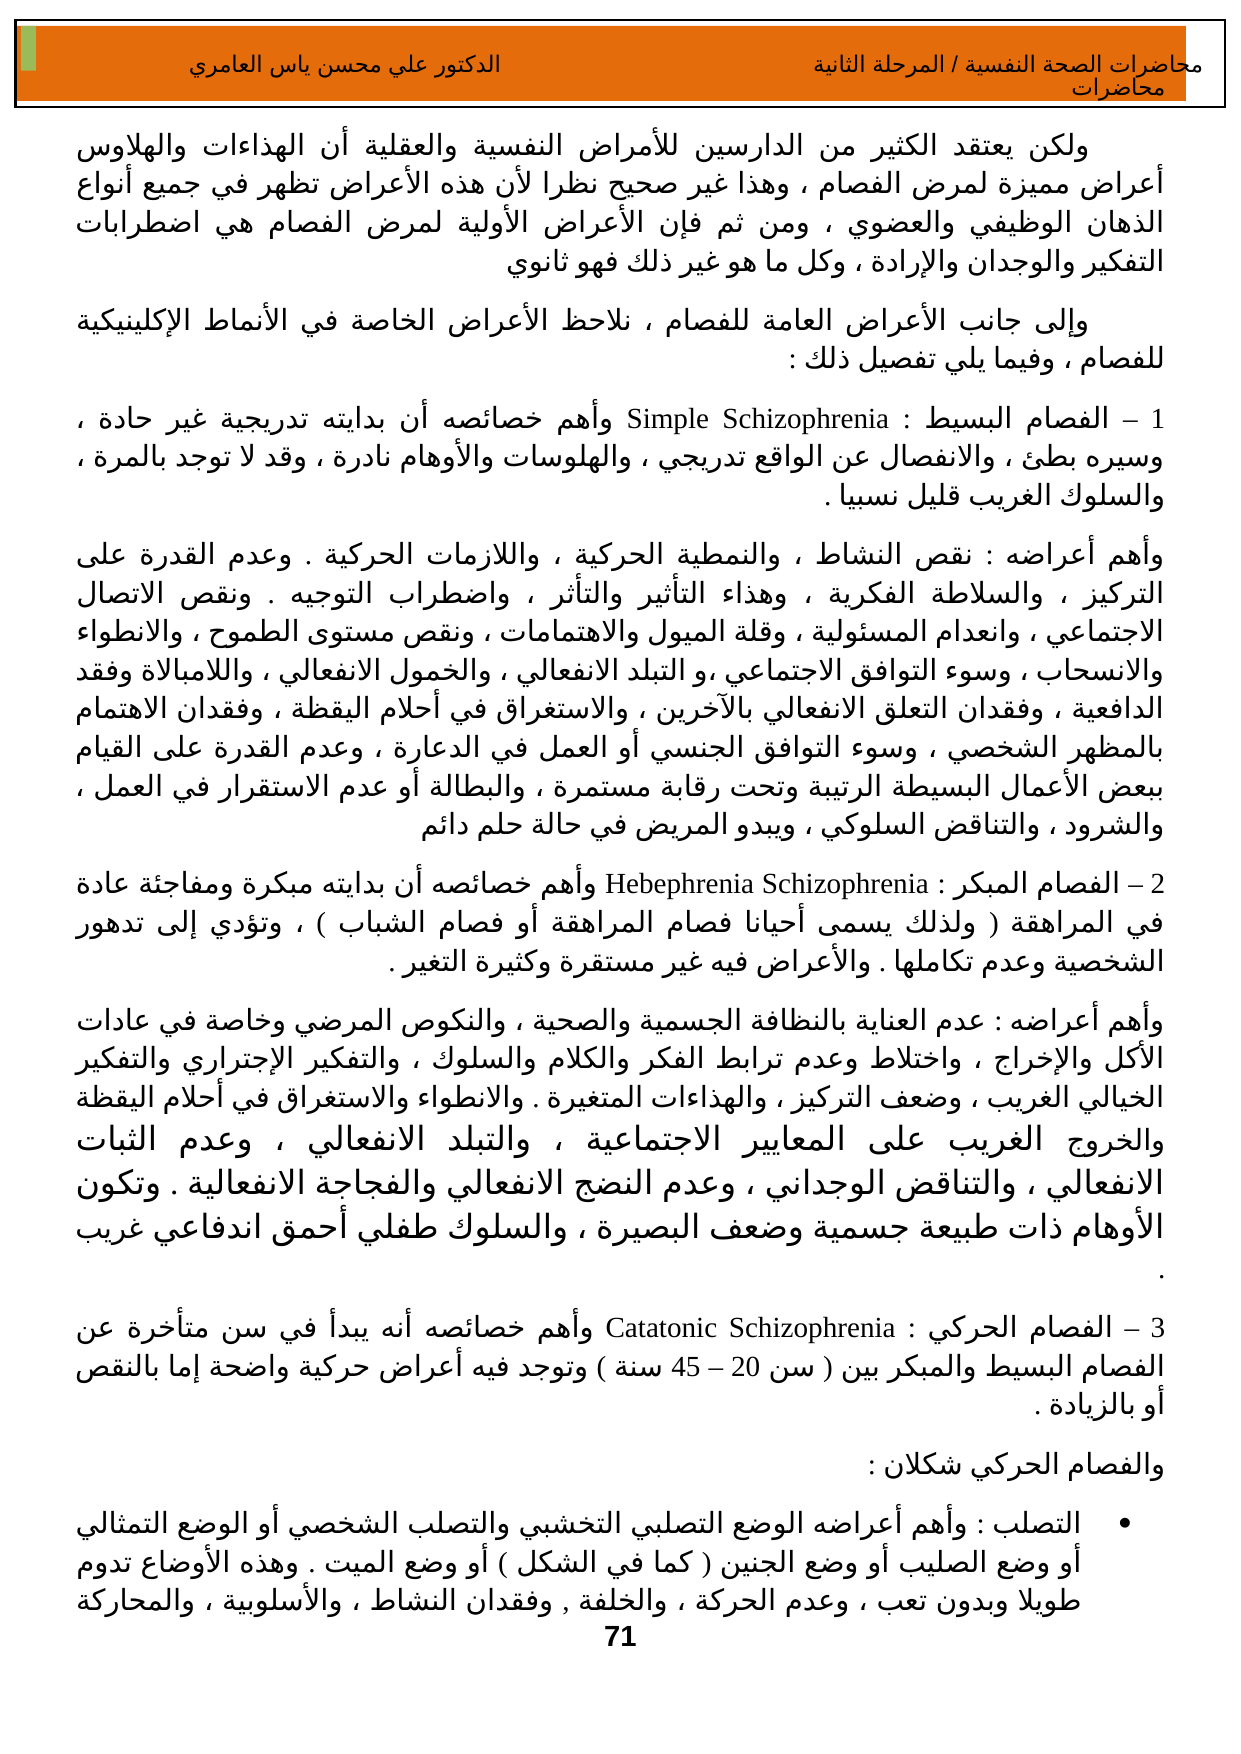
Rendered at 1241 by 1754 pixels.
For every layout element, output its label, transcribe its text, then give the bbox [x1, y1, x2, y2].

text وأهم أعراضه : نقص النشاط ، والنمطية الحركية ، واللازمات الحركية . وعدم القدرة على التركيز ، والسلاطة الفكرية ، وهذاء التأثير والتأثر ، واضطراب التوجيه . ونقص الاتصال الاجتماعي ، وانعدام المسئولية ، وقلة الميول والاهتمامات ، ونقص مستوى الطموح ، والانطواء والانسحاب ، وسوء التوافق الاجتماعي ،و التبلد الانفعالي ، والخمول الانفعالي ، واللامبالاة وفقد الدافعية ، وفقدان التعلق الانفعالي بالآخرين ، والاستغراق في أحلام اليقظة ، وفقدان الاهتمام بالمظهر الشخصي ، وسوء التوافق الجنسي أو العمل في الدعارة ، وعدم القدرة على القيام ببعض الأعمال البسيطة الرتيبة وتحت رقابة مستمرة ، والبطالة أو عدم الاستقرار في العمل ، والشرود ، والتناقض السلوكي ، ويبدو المريض في حالة حلم دائم [75, 537, 1165, 841]
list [75, 1506, 1120, 1617]
text 3 – الفصام الحركي : Catatonic Schizophrenia وأهم خصائصه أنه يبدأ في سن متأخرة عن الفصام البسيط والمبكر بين ( سن 20 – 45 سنة ) وتوجد فيه أعراض حركية واضحة إما بالنقص أو بالزيادة . [75, 1310, 1165, 1421]
text والفصام الحركي شكلان : [75, 1447, 1165, 1480]
text 2 – الفصام المبكر : Hebephrenia Schizophrenia وأهم خصائصه أن بدايته مبكرة ومفاجئة عادة في المراهقة ( ولذلك يسمى أحيانا فصام المراهقة أو فصام الشباب ) ، وتؤدي إلى تدهور الشخصية وعدم تكاملها . والأعراض فيه غير مستقرة وكثيرة التغير . [75, 867, 1165, 977]
text وأهم أعراضه : عدم العناية بالنظافة الجسمية والصحية ، والنكوص المرضي وخاصة في عادات الأكل والإخراج ، واختلاط وعدم ترابط الفكر والكلام والسلوك ، والتفكير الإجتراري والتفكير الخيالي الغريب ، وضعف التركيز ، والهذاءات المتغيرة . والانطواء والاستغراق في أحلام اليقظة والخروج الغريب على المعايير الاجتماعية ، والتبلد الانفعالي ، وعدم الثبات الانفعالي ، والتناقض الوجداني ، وعدم النضج الانفعالي والفجاجة الانفعالية . وتكون الأوهام ذات طبيعة جسمية وضعف البصيرة ، والسلوك طفلي أحمق اندفاعي غريب . [75, 1003, 1165, 1284]
text وإلى جانب الأعراض العامة للفصام ، نلاحظ الأعراض الخاصة في الأنماط الإكلينيكية للفصام ، وفيما يلي تفصيل ذلك : [75, 303, 1165, 375]
text 1 – الفصام البسيط : Simple Schizophrenia وأهم خصائصه أن بدايته تدريجية غير حادة ، وسيره بطئ ، والانفصال عن الواقع تدريجي ، والهلوسات والأوهام نادرة ، وقد لا توجد بالمرة ، والسلوك الغريب قليل نسبيا . [75, 401, 1165, 512]
text ولكن يعتقد الكثير من الدارسين للأمراض النفسية والعقلية أن الهذاءات والهلاوس أعراض مميزة لمرض الفصام ، وهذا غير صحيح نظرا لأن هذه الأعراض تظهر في جميع أنواع الذهان الوظيفي والعضوي ، ومن ثم فإن الأعراض الأولية لمرض الفصام هي اضطرابات التفكير والوجدان والإرادة ، وكل ما هو غير ذلك فهو ثانوي [75, 128, 1165, 277]
